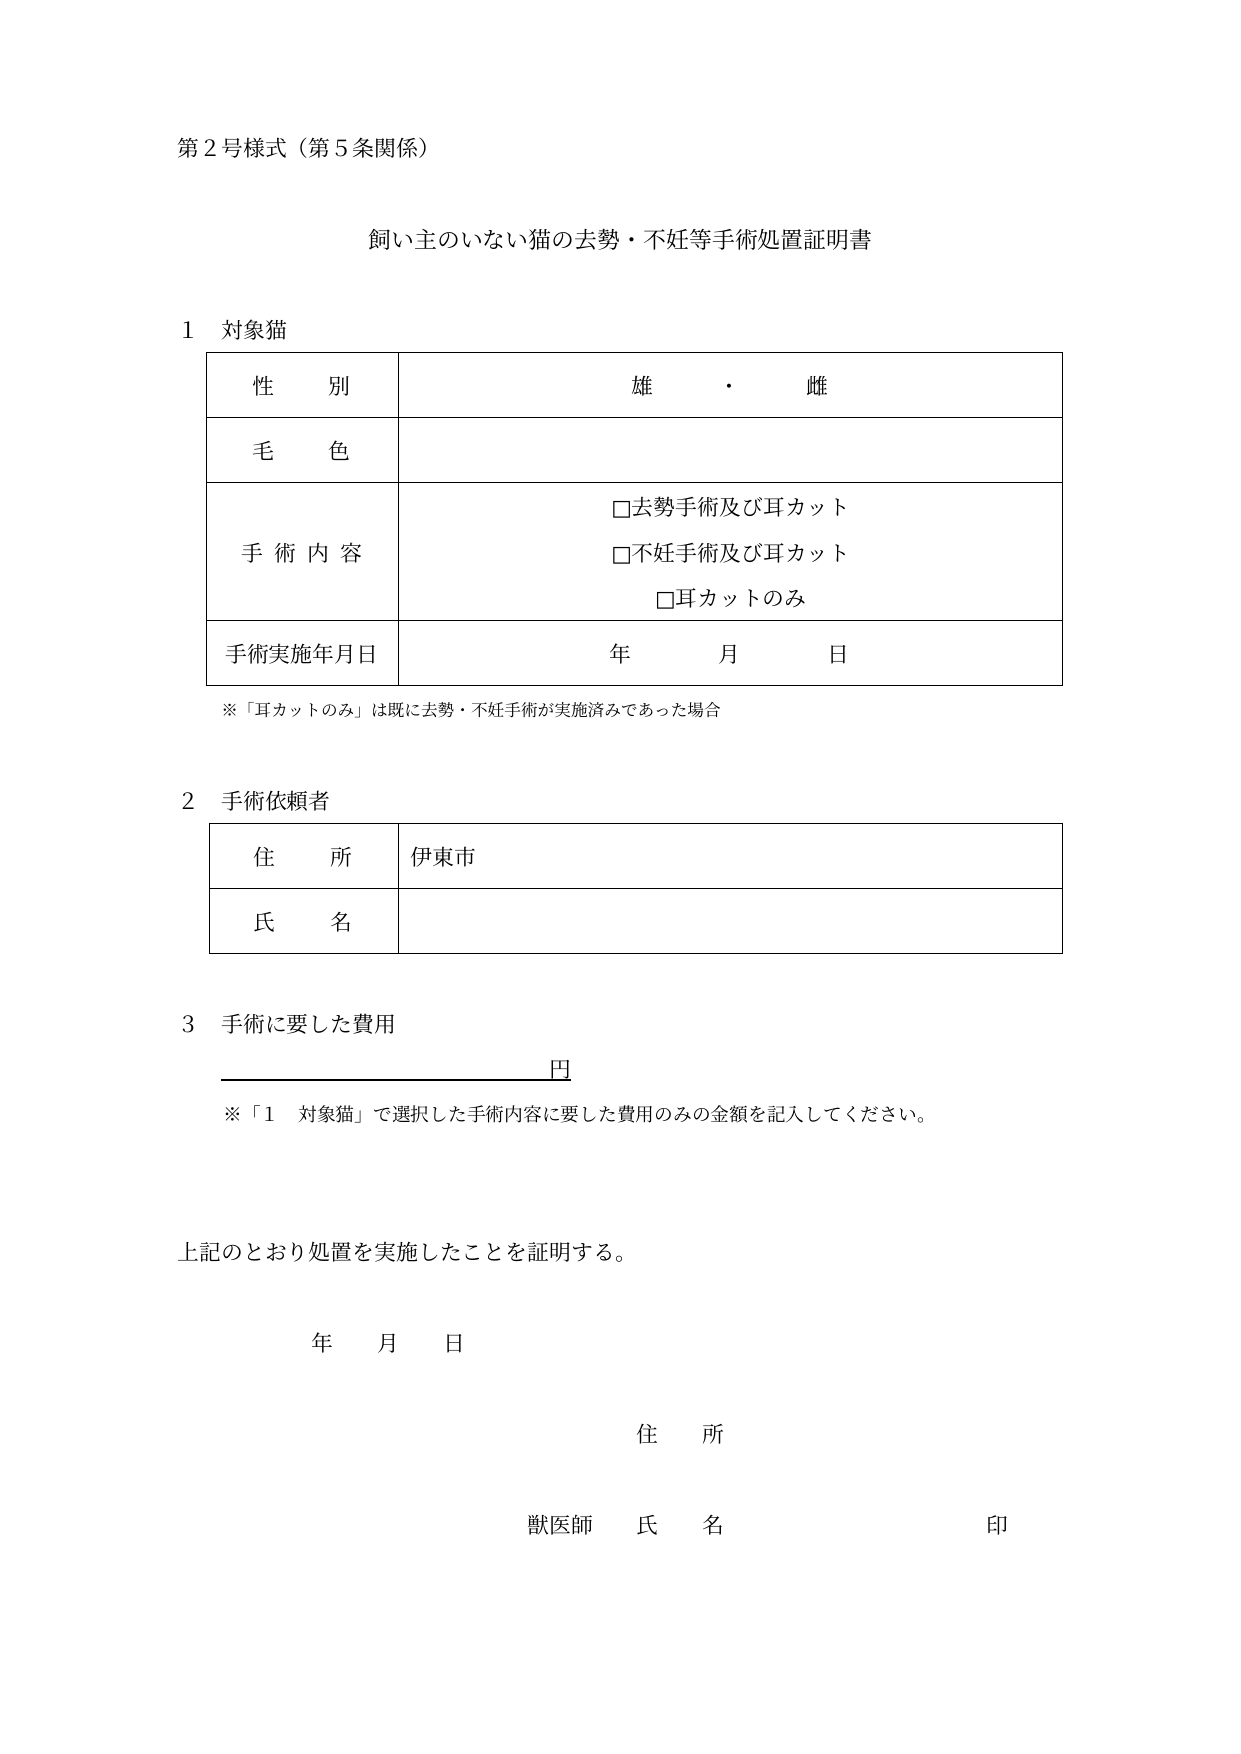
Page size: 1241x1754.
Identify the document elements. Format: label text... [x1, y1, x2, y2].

table_cell [399, 889, 1062, 953]
table_header 性別 [207, 353, 398, 417]
table_header 伊東市 [399, 824, 1062, 888]
table_cell 手術実施年月日 [207, 621, 398, 685]
text 飼い主のいない猫の去勢・不妊等手術処置証明書 [177, 215, 1063, 261]
text 年 月 日 [177, 1319, 1063, 1365]
table_cell □去勢手術及び耳カット □不妊手術及び耳カット □耳カットのみ [399, 483, 1062, 620]
text 円 [177, 1045, 1063, 1091]
text 上記のとおり処置を実施したことを証明する。 [177, 1228, 1063, 1273]
text ※「１ 対象猫」で選択した手術内容に要した費用のみの金額を記入してください。 [177, 1091, 1063, 1137]
table_header 雄 ・ 雌 [399, 353, 1062, 417]
text １ 対象猫 [177, 307, 1063, 352]
table_cell 手術内容 [207, 483, 398, 620]
text 住 所 [177, 1410, 1063, 1456]
text ※「耳カットのみ」は既に去勢・不妊手術が実施済みであった場合 [177, 686, 1063, 732]
text ３ 手術に要した費用 [177, 1000, 1063, 1045]
table_cell 年 月 日 [399, 621, 1062, 685]
text 獣医師 氏 名 印 [177, 1502, 1063, 1547]
text ２ 手術依頼者 [177, 777, 1063, 823]
table_cell [399, 418, 1062, 482]
table_header 住所 [210, 824, 398, 888]
table_cell 毛色 [207, 418, 398, 482]
text 第２号様式（第５条関係） [177, 124, 1063, 170]
table_cell 氏名 [210, 889, 398, 953]
